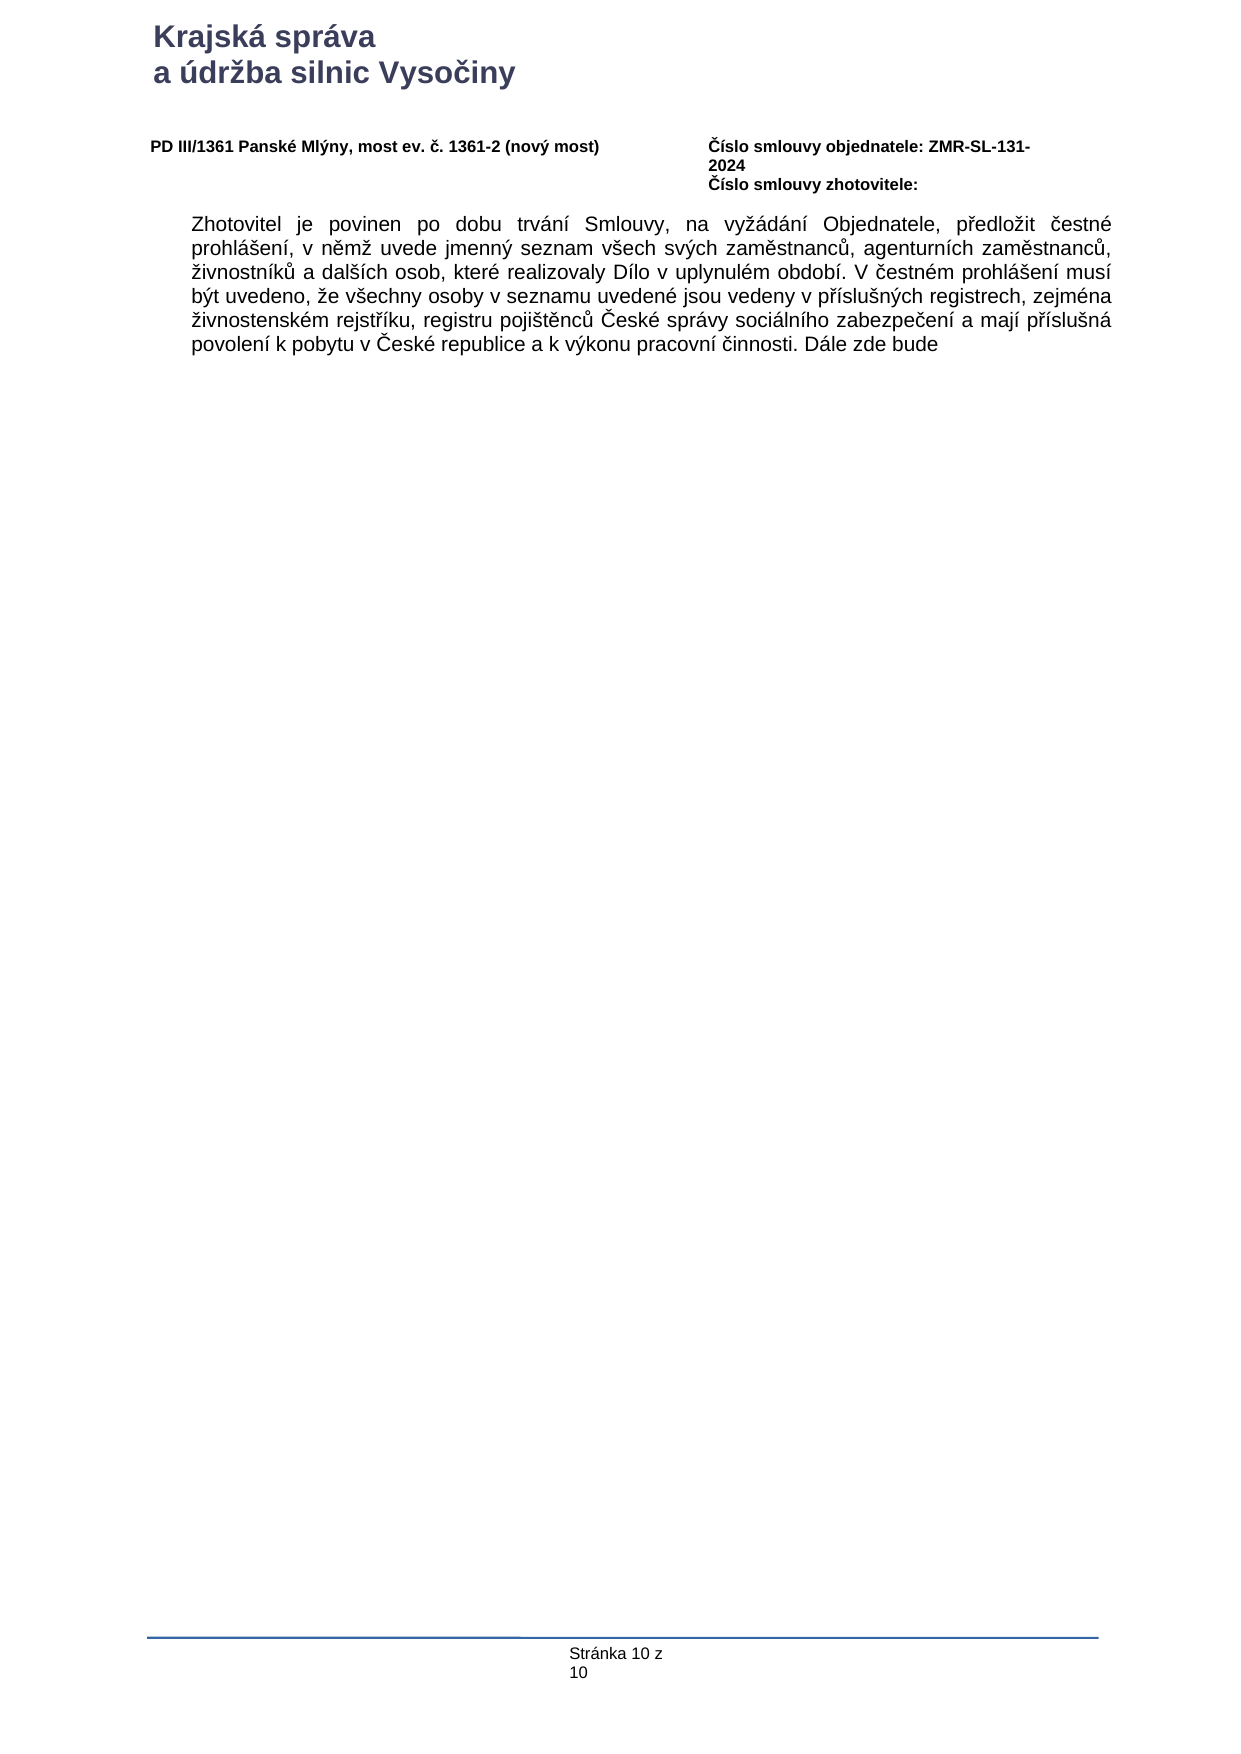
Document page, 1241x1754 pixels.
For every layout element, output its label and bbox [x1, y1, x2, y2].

list [133, 212, 1113, 356]
